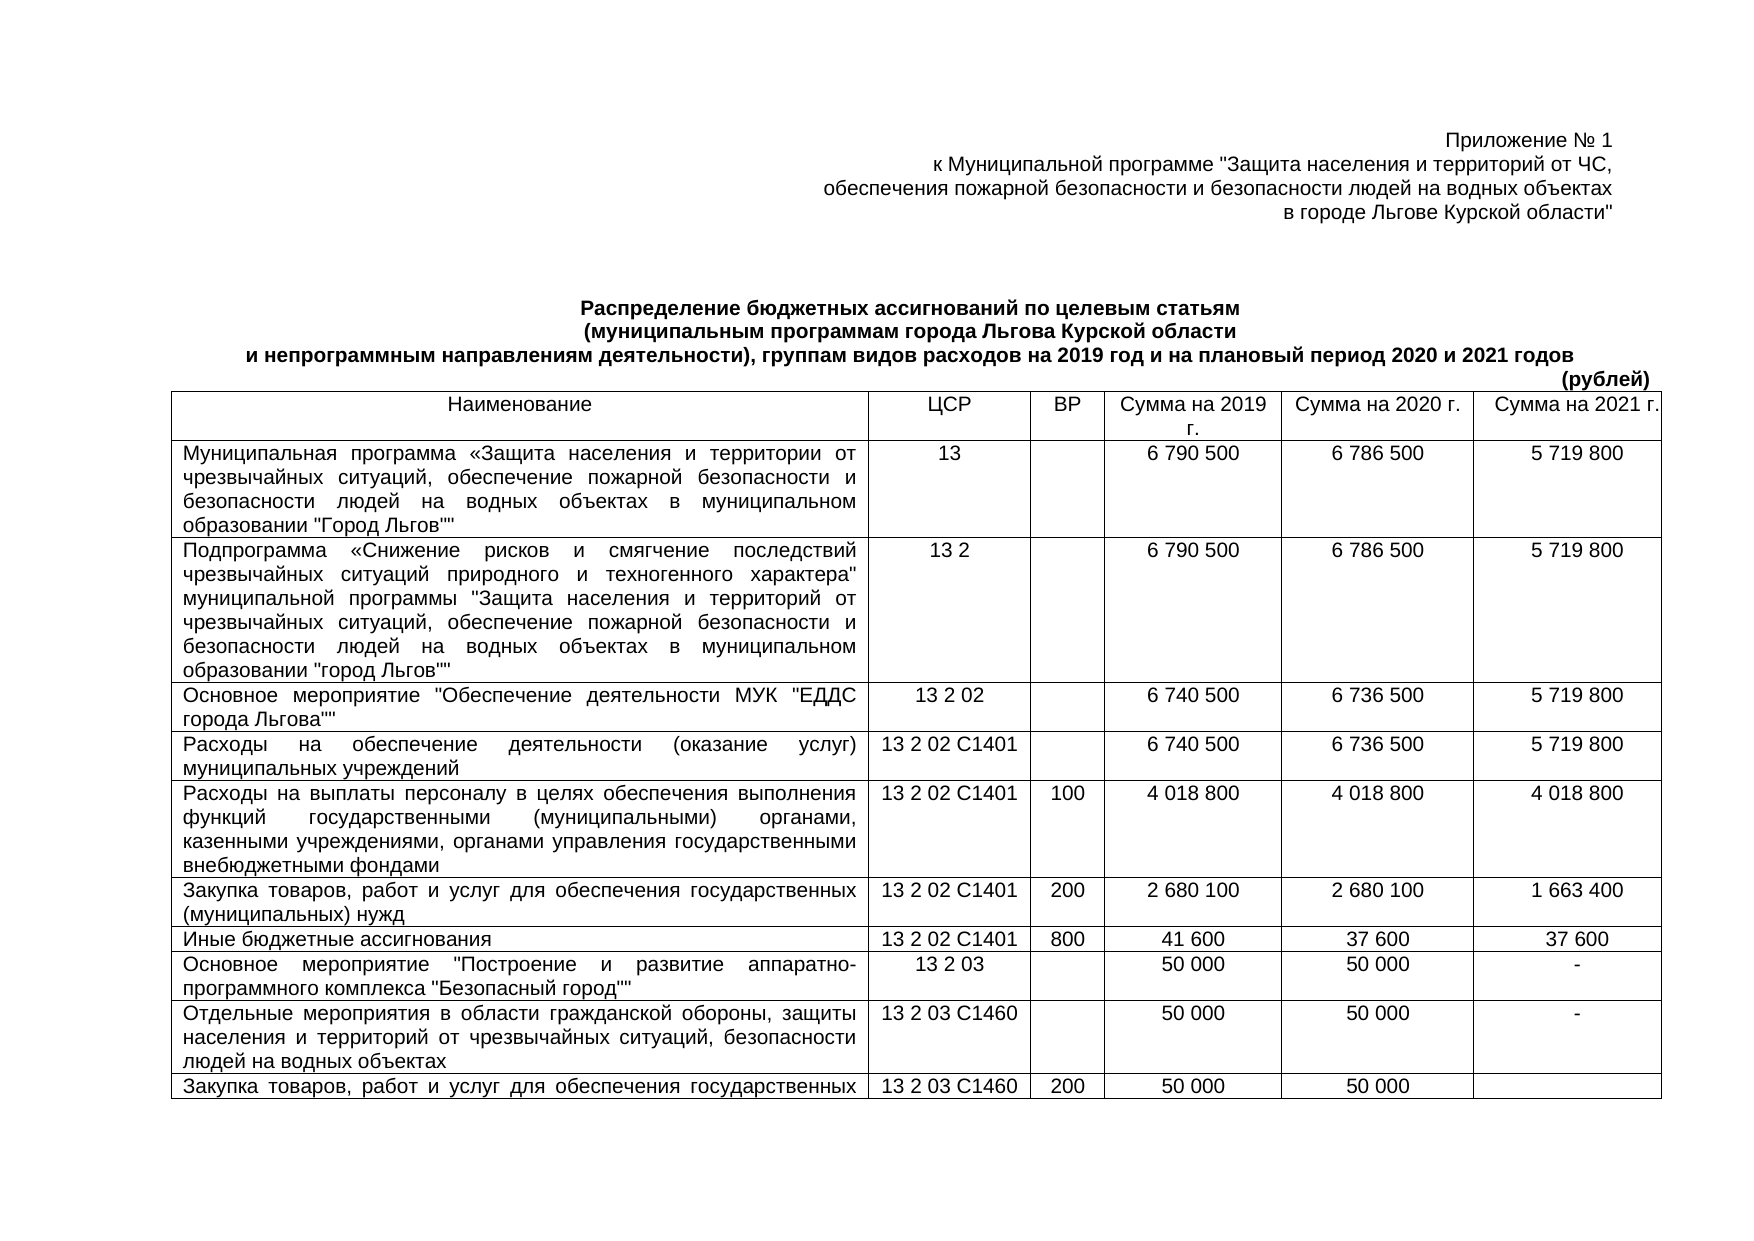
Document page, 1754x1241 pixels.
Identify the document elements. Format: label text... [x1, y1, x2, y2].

table_cell и непрограммным направлениям деятельности), группам видов расходов на 2019 год и на плановый период 2020 и 2021 годов (рублей) [160, 343, 1661, 1098]
table_header Приложение № 1 [647, 128, 1624, 152]
table_cell к Муниципальной программе "Защита населения и территорий от ЧС, [647, 152, 1624, 176]
table_cell (муниципальным программам города Льгова Курской области [160, 319, 1661, 343]
table_cell обеспечения пожарной безопасности и безопасности людей на водных объектах в городе Льгове Курской области" [647, 176, 1624, 223]
table_header Распределение бюджетных ассигнований по целевым статьям [160, 295, 1661, 319]
